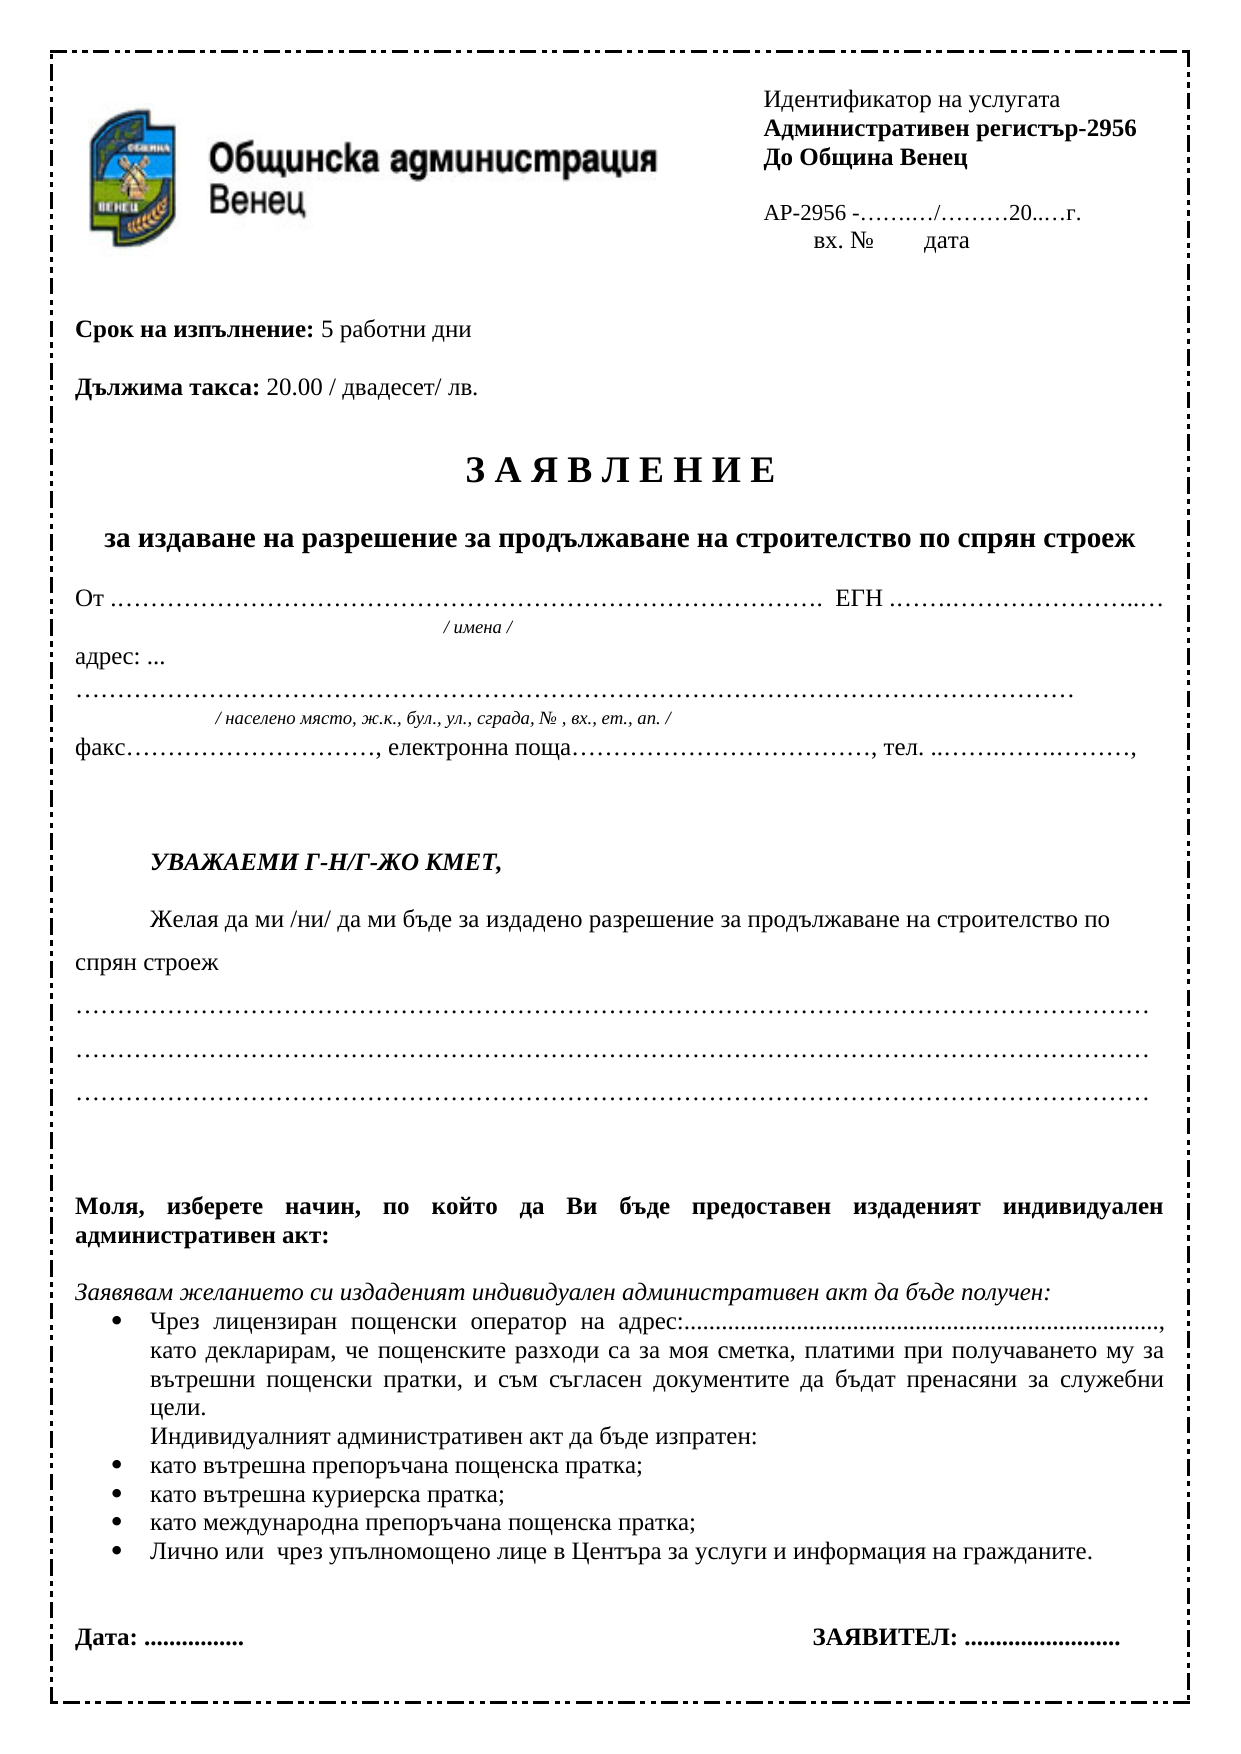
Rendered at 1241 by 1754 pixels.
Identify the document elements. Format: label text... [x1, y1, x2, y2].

text УВАЖАЕМИ Г-Н/Г-ЖО КМЕТ, [75, 847, 1150, 876]
text / имена / [75, 616, 1165, 637]
text Желая да ми /ни/ да ми бъде за издадено разрешение за продължаване на строителство по спрян строеж ……………………………………………………………………………………………………………………………………………………………………………………………………………………………………………………………………………………………………………………………………………………… [75, 904, 1165, 1106]
list като международна препоръчана пощенска пратка; [112, 1507, 1165, 1536]
list като вътрешна куриерска пратка; [112, 1479, 1165, 1507]
list Чрез лицензиран пощенски оператор на адрес:............................................................................, като декларирам, че пощенските разходи са за моя сметка, платими при получаването му за вътрешни пощенски пратки, и съм съгласен документите да бъдат пренасяни за служебни цели. [112, 1306, 1165, 1421]
text Срок на изпълнение: 5 работни дни [75, 314, 1165, 343]
list Лично или чрез упълномощено лице в Центъра за услуги и информация на гражданите. [112, 1536, 1165, 1565]
picture [75, 103, 666, 257]
list като вътрешна препоръчана пощенска пратка; [112, 1450, 1165, 1479]
text Дължима такса: 20.00 / двадесет/ лв. [75, 372, 1165, 401]
text адрес: ...………………………………………………………………………………………………………… [75, 641, 1165, 702]
text факс…………………………, електронна поща………………………………, тел. ..…….…….………, [75, 732, 1165, 760]
text Дата: ................ ЗАЯВИТЕЛ: ......................... [75, 1622, 1165, 1651]
text От .…………………………………………………………………………. ЕГН .…….…………………..… [75, 583, 1165, 612]
text / населено място, ж.к., бул., ул., сграда, № , вх., ет., ап. / [75, 707, 1165, 728]
text Заявявам желанието си издаденият индивидуален административен акт да бъде получен: [75, 1277, 1165, 1306]
text Моля, изберете начин, по който да Ви бъде предоставен издаденият индивидуален административен акт: [75, 1191, 1165, 1249]
subtitle З А Я В Л Е Н И Е [75, 448, 1165, 491]
text Индивидуалният административен акт да бъде изпратен: [150, 1421, 1165, 1450]
text за издаване на разрешение за продължаване на строителство по спрян строеж [75, 520, 1165, 554]
